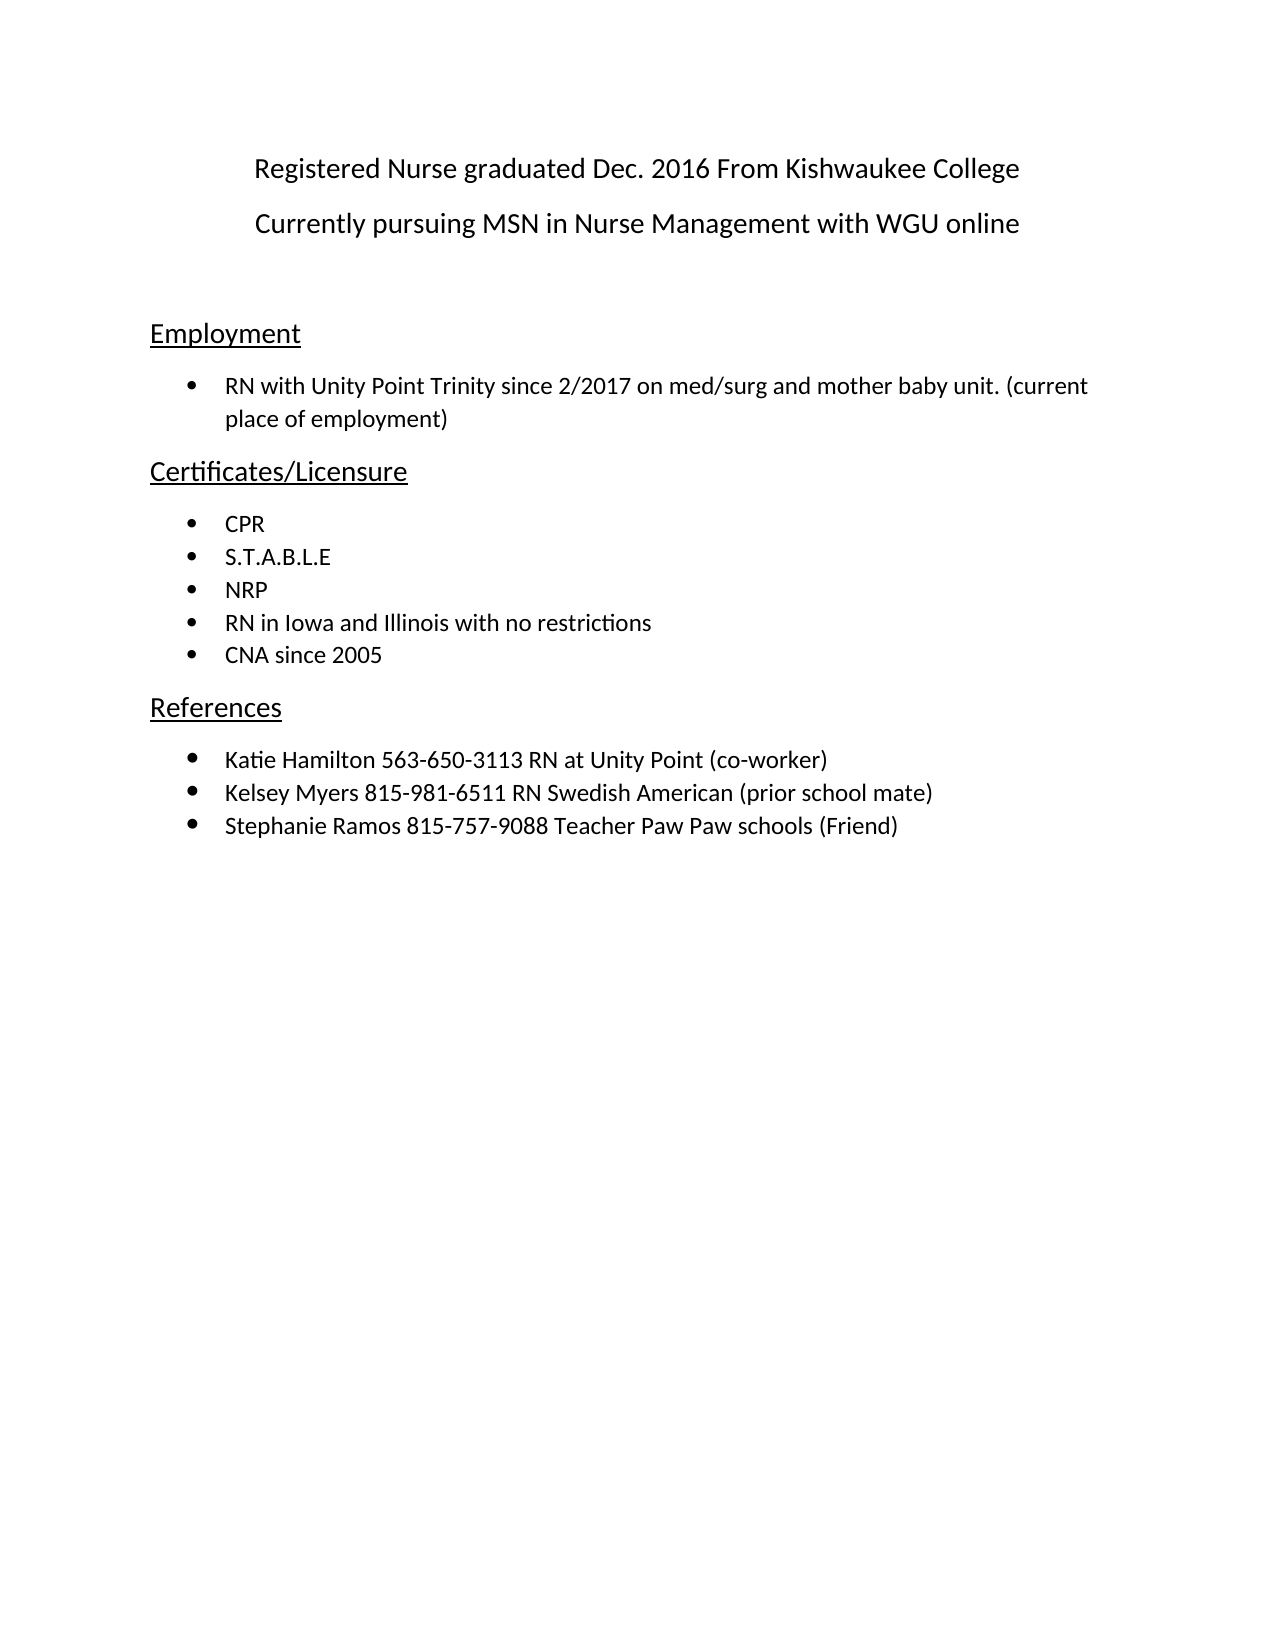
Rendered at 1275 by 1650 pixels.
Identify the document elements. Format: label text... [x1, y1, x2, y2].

list RN with Unity Point Trinity since 2/2017 on med/surg and mother baby unit. (current place of employment) [187, 370, 1125, 434]
text Certificates/Licensure [150, 453, 1125, 488]
list RN in Iowa and Illinois with no restrictions [187, 607, 1125, 637]
text Employment [150, 315, 1125, 351]
list Kelsey Myers 815-981-6511 RN Swedish American (prior school mate) [187, 777, 1125, 808]
text Currently pursuing MSN in Nurse Management with WGU online [150, 205, 1125, 241]
list CNA since 2005 [187, 640, 1125, 670]
list S.T.A.B.L.E [187, 541, 1125, 571]
list NRP [187, 574, 1125, 604]
text References [150, 689, 1125, 725]
list Katie Hamilton 563-650-3113 RN at Unity Point (co-worker) [187, 744, 1125, 775]
list CPR [187, 508, 1125, 538]
list Stephanie Ramos 815-757-9088 Teacher Paw Paw schools (Friend) [187, 810, 1125, 841]
text Registered Nurse graduated Dec. 2016 From Kishwaukee College [150, 150, 1125, 186]
